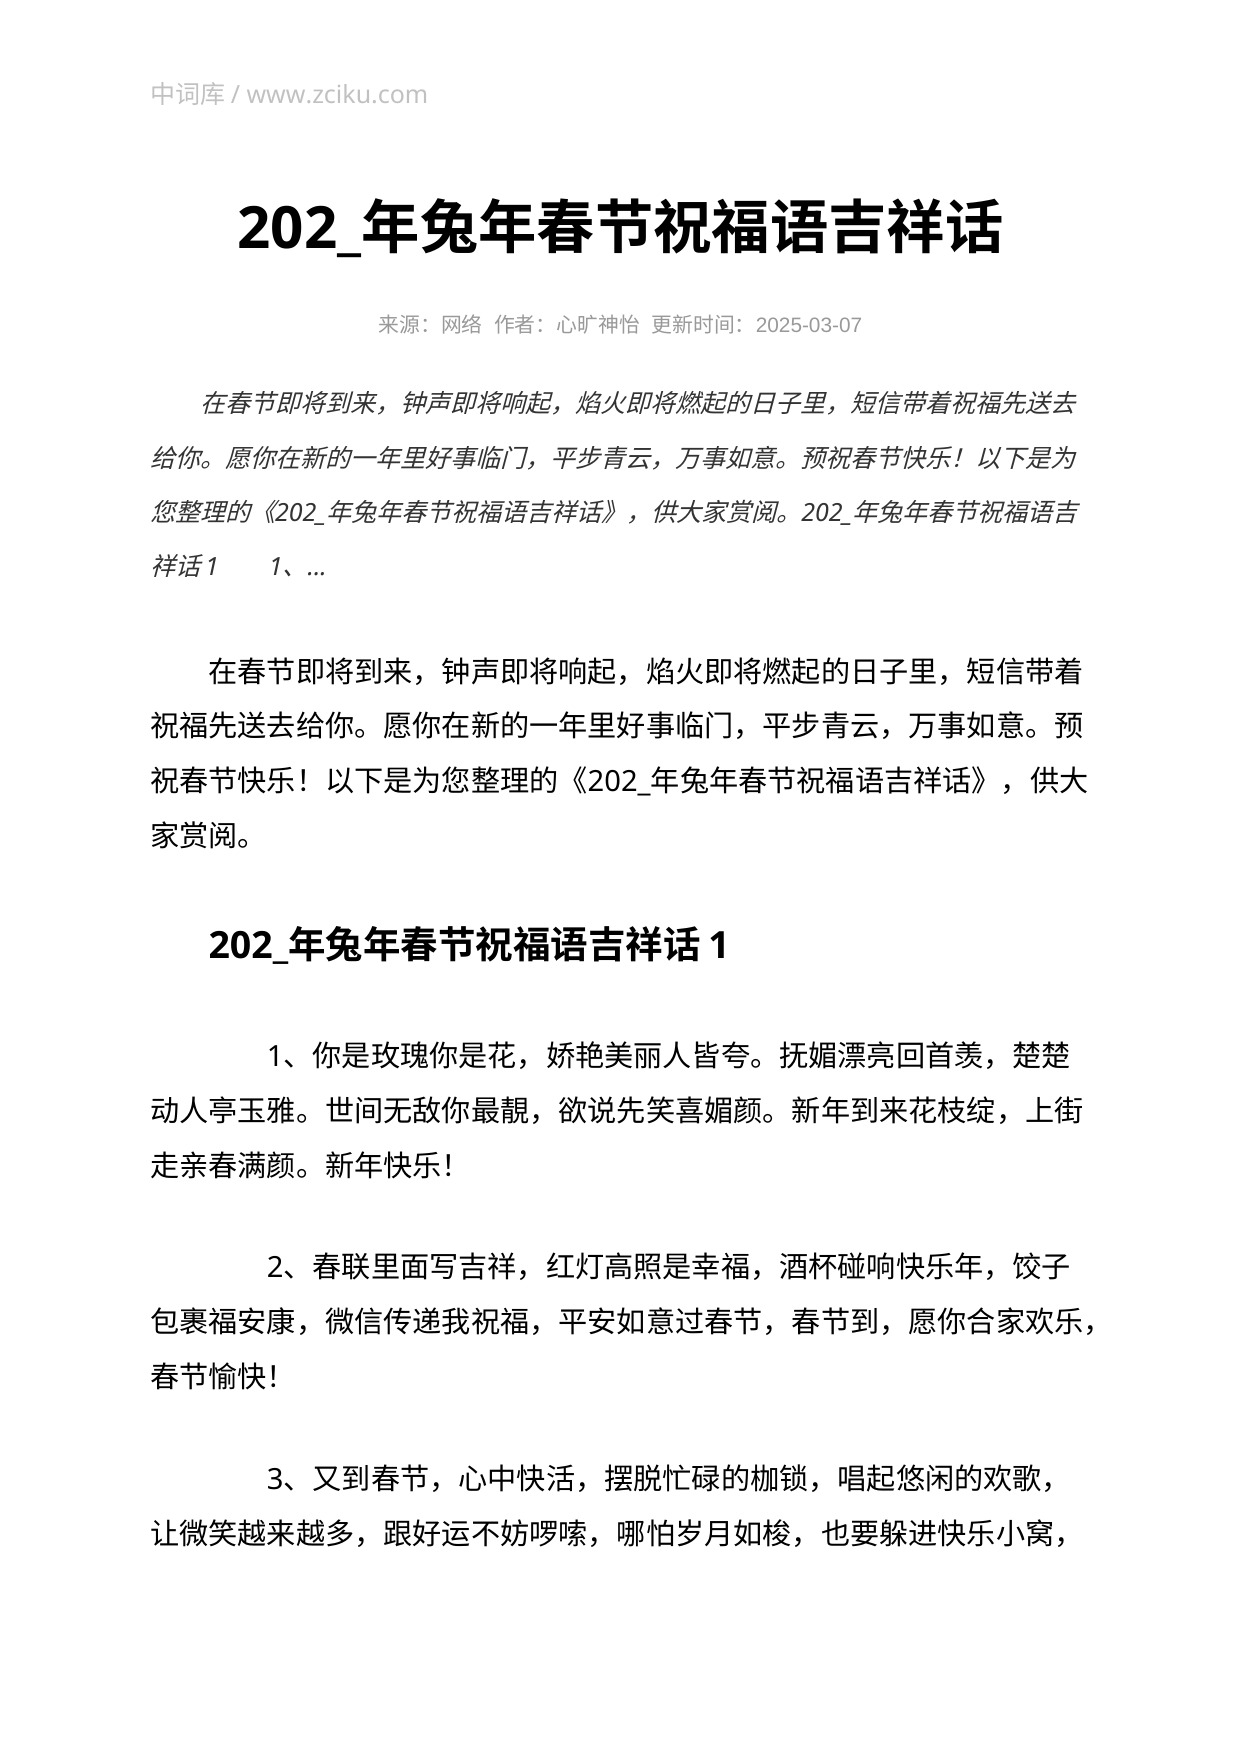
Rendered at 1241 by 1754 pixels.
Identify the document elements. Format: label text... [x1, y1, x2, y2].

text 202_年兔年春节祝福语吉祥话1 [150, 915, 1090, 969]
text 1、你是玫瑰你是花，娇艳美丽人皆夸。抚媚漂亮回首羡，楚楚动人亭玉雅。世间无敌你最靚，欲说先笑喜媚颜。新年到来花枝绽，上街走亲春满颜。新年快乐！ [150, 1032, 1090, 1184]
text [150, 1456, 1090, 1553]
text 来源：网络 作者：心旷神怡 更新时间：2025-03-07 [150, 313, 1090, 337]
text 在春节即将到来，钟声即将响起，焰火即将燃起的日子里，短信带着祝福先送去给你。愿你在新的一年里好事临门，平步青云，万事如意。预祝春节快乐！以下是为您整理的《202_年兔年春节祝福语吉祥话》，供大家赏阅。 [150, 648, 1090, 855]
text 2、春联里面写吉祥，红灯高照是幸福，酒杯碰响快乐年，饺子包裹福安康，微信传递我祝福，平安如意过春节，春节到，愿你合家欢乐，春节愉快！ [150, 1244, 1090, 1396]
subtitle 202_年兔年春节祝福语吉祥话 [150, 181, 1090, 266]
text 在春节即将到来，钟声即将响起，焰火即将燃起的日子里，短信带着祝福先送去给你。愿你在新的一年里好事临门，平步青云，万事如意。预祝春节快乐！以下是为您整理的《202_年兔年春节祝福语吉祥话》，供大家赏阅。202_年兔年春节祝福语吉祥话1 1、... [150, 384, 1090, 583]
